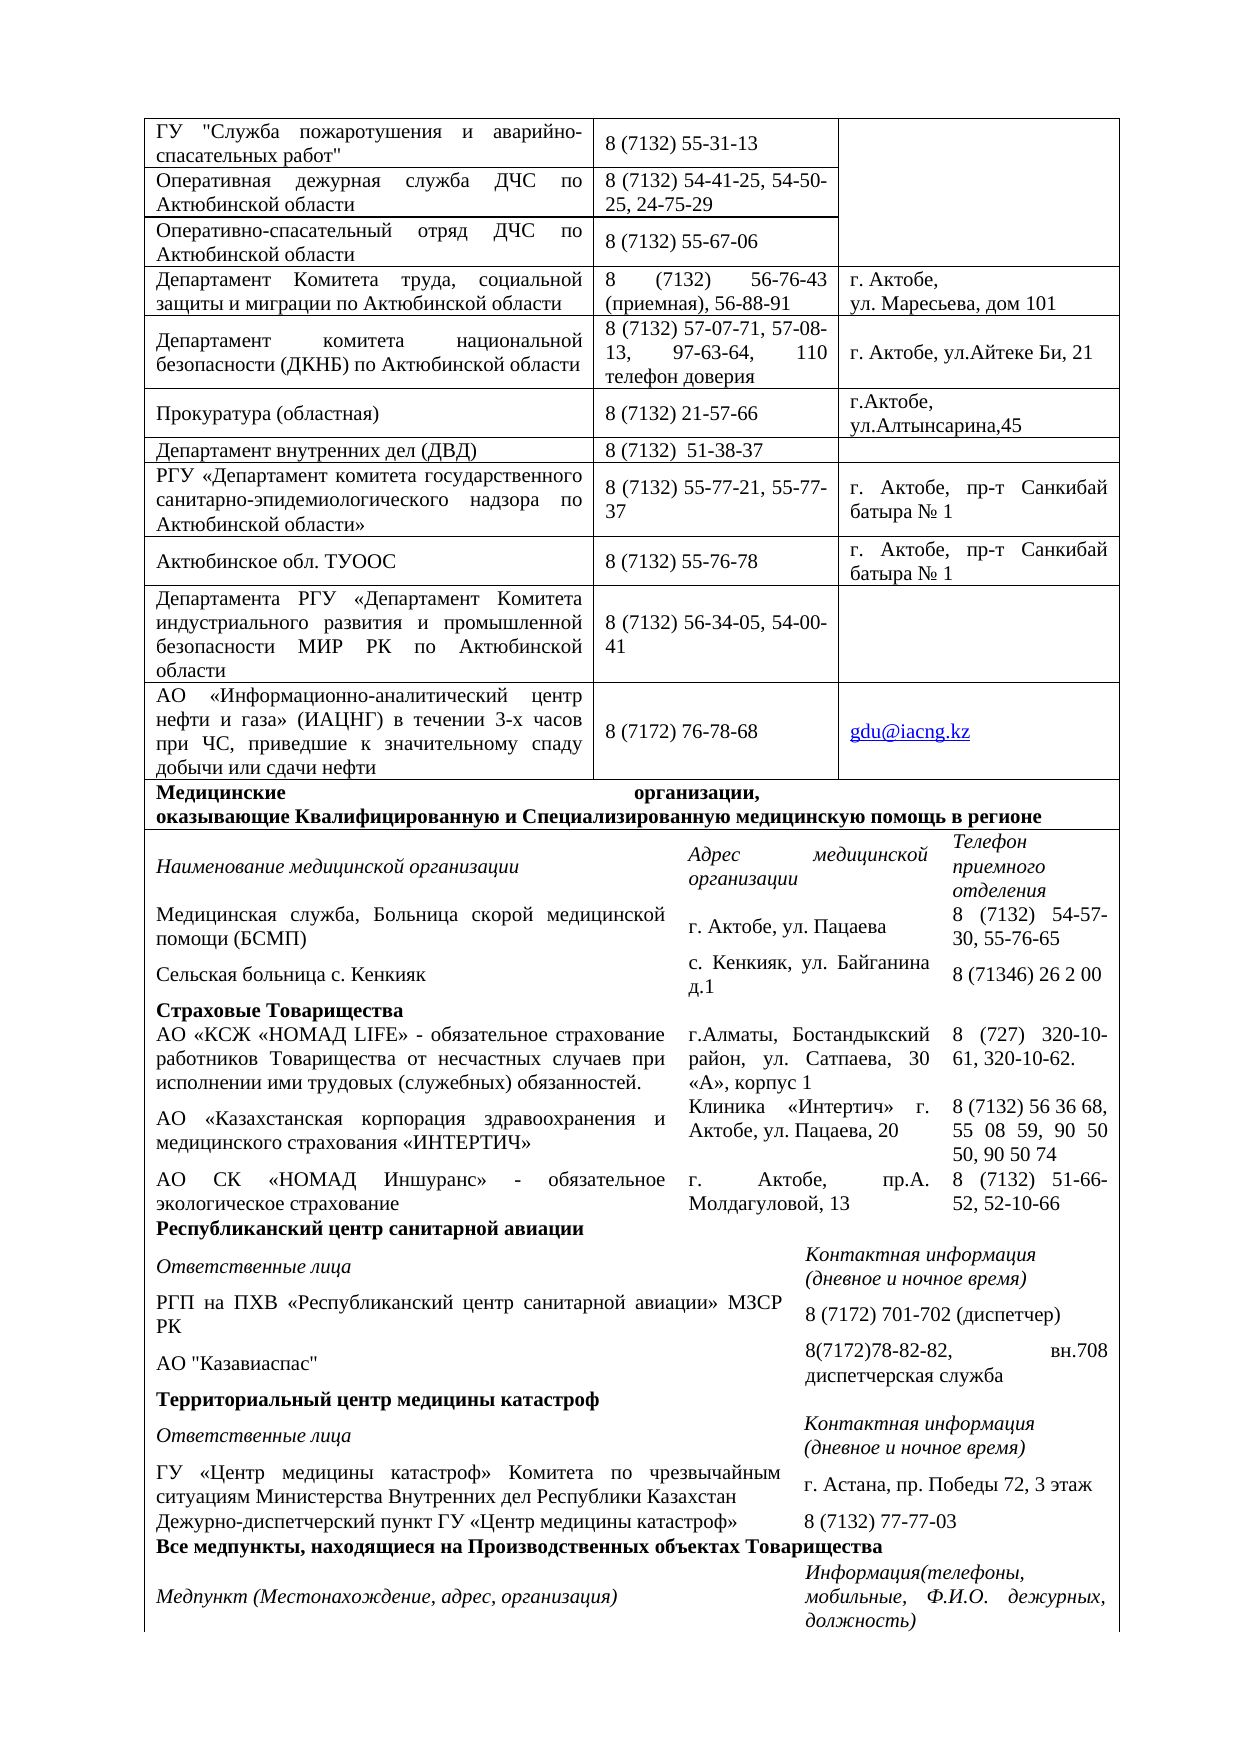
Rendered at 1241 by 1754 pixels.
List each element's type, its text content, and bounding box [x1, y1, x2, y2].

table_cell 8 (7132) 56 36 68, 55 08 59, 90 50 50, 90 50 74 [941, 1094, 1119, 1166]
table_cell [839, 119, 1119, 266]
table_cell Департамент комитета национальной безопасности (ДКНБ) по Актюбинской области [145, 316, 593, 388]
table_cell Контактная информация (дневное и ночное время) [794, 1242, 1119, 1290]
table_cell Оперативно-спасательный отряд ДЧС по Актюбинской области [145, 218, 593, 266]
table_cell 8 (7132) 56-76-43 (приемная), 56-88-91 [594, 267, 838, 315]
table_cell 8 (7132) 56-34-05, 54-00-41 [594, 586, 838, 682]
table_cell Ответственные лица [145, 1411, 793, 1459]
table_cell Контактная информация (дневное и ночное время) [793, 1411, 1119, 1459]
table_cell Все медпункты, находящиеся на Производственных объектах Товарищества [145, 1534, 1119, 1559]
table_cell г.Алматы, Бостандыкский район, ул. Сатпаева, 30 «А», корпус 1 [677, 1022, 941, 1094]
table_cell [839, 438, 1119, 462]
table_cell Информация(телефоны, мобильные, Ф.И.О. дежурных, должность) [794, 1560, 1119, 1632]
table_cell РГУ «Департамент комитета государственного санитарно-эпидемиологического надзора по Актюбинской области» [145, 463, 593, 536]
table_cell г. Актобе, ул. Маресьева, дом 101 [839, 267, 1119, 315]
table_cell 8 (7132) 54-41-25, 54-50-25, 24-75-29 [594, 168, 838, 216]
table_cell 8 (7132) 54-57-30, 55-76-65 [941, 902, 1119, 950]
table_cell Наименование медицинской организации [145, 830, 677, 902]
table_cell Медицинские организации, оказывающие Квалифицированную и Специализированную медицинскую помощь в регионе [145, 780, 1119, 828]
table_cell 8 (7132) 21-57-66 [594, 389, 838, 437]
table_cell 8 (7132) 55-31-13 [594, 119, 838, 167]
table_cell 8 (71346) 26 2 00 [941, 950, 1119, 998]
table_cell г.Актобе, ул.Алтынсарина,45 [839, 389, 1119, 437]
table_cell [839, 586, 1119, 682]
table_cell Медпункт (Местонахождение, адрес, организация) [145, 1560, 794, 1632]
table_cell 8 (7172) 701-702 (диспетчер) [794, 1290, 1119, 1338]
table_cell Департамент внутренних дел (ДВД) [145, 438, 593, 462]
table_cell Прокуратура (областная) [145, 389, 593, 437]
table_cell 8 (7132) 51-66-52, 52-10-66 [941, 1166, 1119, 1214]
table_cell г. Актобе, пр-т Санкибай батыра № 1 [839, 463, 1119, 536]
table_cell АО «Информационно-аналитический центр нефти и газа» (ИАЦНГ) в течении 3-х часов при ЧС, приведшие к значительному спаду добычи или сдачи нефти [145, 683, 593, 779]
table_cell АО «Казахстанская корпорация здравоохранения и медицинского страхования «ИНТЕРТИЧ» [145, 1094, 677, 1166]
table_cell Страховые Товарищества [145, 998, 1119, 1022]
table_cell Департамент Комитета труда, социальной защиты и миграции по Актюбинской области [145, 267, 593, 315]
table_cell 8 (727) 320-10-61, 320-10-62. [941, 1022, 1119, 1094]
table_cell Адрес медицинской организации [677, 830, 941, 902]
table_cell с. Кенкияк, ул. Байганина д.1 [677, 950, 941, 998]
table_cell Территориальный центр медицины катастроф [145, 1387, 1119, 1411]
table_cell 8 (7132) 77-77-03 [793, 1509, 1119, 1533]
table_cell 8 (7132) 55-76-78 [594, 537, 838, 585]
table_cell АО "Казавиаспас" [145, 1339, 794, 1387]
table_cell г. Астана, пр. Победы 72, 3 этаж [793, 1459, 1119, 1509]
table_cell г. Актобе, ул. Пацаева [677, 902, 941, 950]
table_cell 8 (7132) 55-77-21, 55-77-37 [594, 463, 838, 536]
table_cell ГУ "Служба пожаротушения и аварийно-спасательных работ" [145, 119, 593, 167]
table_cell 8 (7132) 55-67-06 [594, 218, 838, 266]
table_cell РГП на ПХВ «Республиканский центр санитарной авиации» МЗСР РК [145, 1290, 794, 1338]
table_cell 8 (7132) 57-07-71, 57-08-13, 97-63-64, 110 телефон доверия [594, 316, 838, 388]
table_cell Ответственные лица [145, 1242, 794, 1290]
table_cell АО СК «НОМАД Иншуранс» - обязательное экологическое страхование [145, 1166, 677, 1214]
table_cell г. Актобе, ул.Айтеке Би, 21 [839, 316, 1119, 388]
table_cell 8 (7172) 76-78-68 [594, 683, 838, 779]
table_cell Телефон приемного отделения [941, 830, 1119, 902]
table_cell Клиника «Интертич» г. Актобе, ул. Пацаева, 20 [677, 1094, 941, 1166]
table_cell Департамента РГУ «Департамент Комитета индустриального развития и промышленной безопасности МИР РК по Актюбинской области [145, 586, 593, 682]
table_cell Актюбинское обл. ТУООС [145, 537, 593, 585]
table_cell 8 (7132) 51-38-37 [594, 438, 838, 462]
table_cell 8(7172)78-82-82, вн.708 диспетчерская служба [794, 1339, 1119, 1387]
table_cell г. Актобе, пр.А. Молдагуловой, 13 [677, 1166, 941, 1214]
table_cell Сельская больница с. Кенкияк [145, 950, 677, 998]
table_cell ГУ «Центр медицины катастроф» Комитета по чрезвычайным ситуациям Министерства Внутренних дел Республики Казахстан [145, 1459, 793, 1509]
table_cell Оперативная дежурная служба ДЧС по Актюбинской области [145, 168, 593, 216]
table_cell gdu@iacng.kz [839, 683, 1119, 779]
table_cell Республиканский центр санитарной авиации [145, 1215, 1119, 1242]
table_cell Дежурно-диспетчерский пункт ГУ «Центр медицины катастроф» [145, 1509, 793, 1533]
table_cell г. Актобе, пр-т Санкибай батыра № 1 [839, 537, 1119, 585]
table_cell Медицинская служба, Больница скорой медицинской помощи (БСМП) [145, 902, 677, 950]
table_cell АО «КСЖ «НОМАД LIFE» - обязательное страхование работников Товарищества от несчастных случаев при исполнении ими трудовых (служебных) обязанностей. [145, 1022, 677, 1094]
